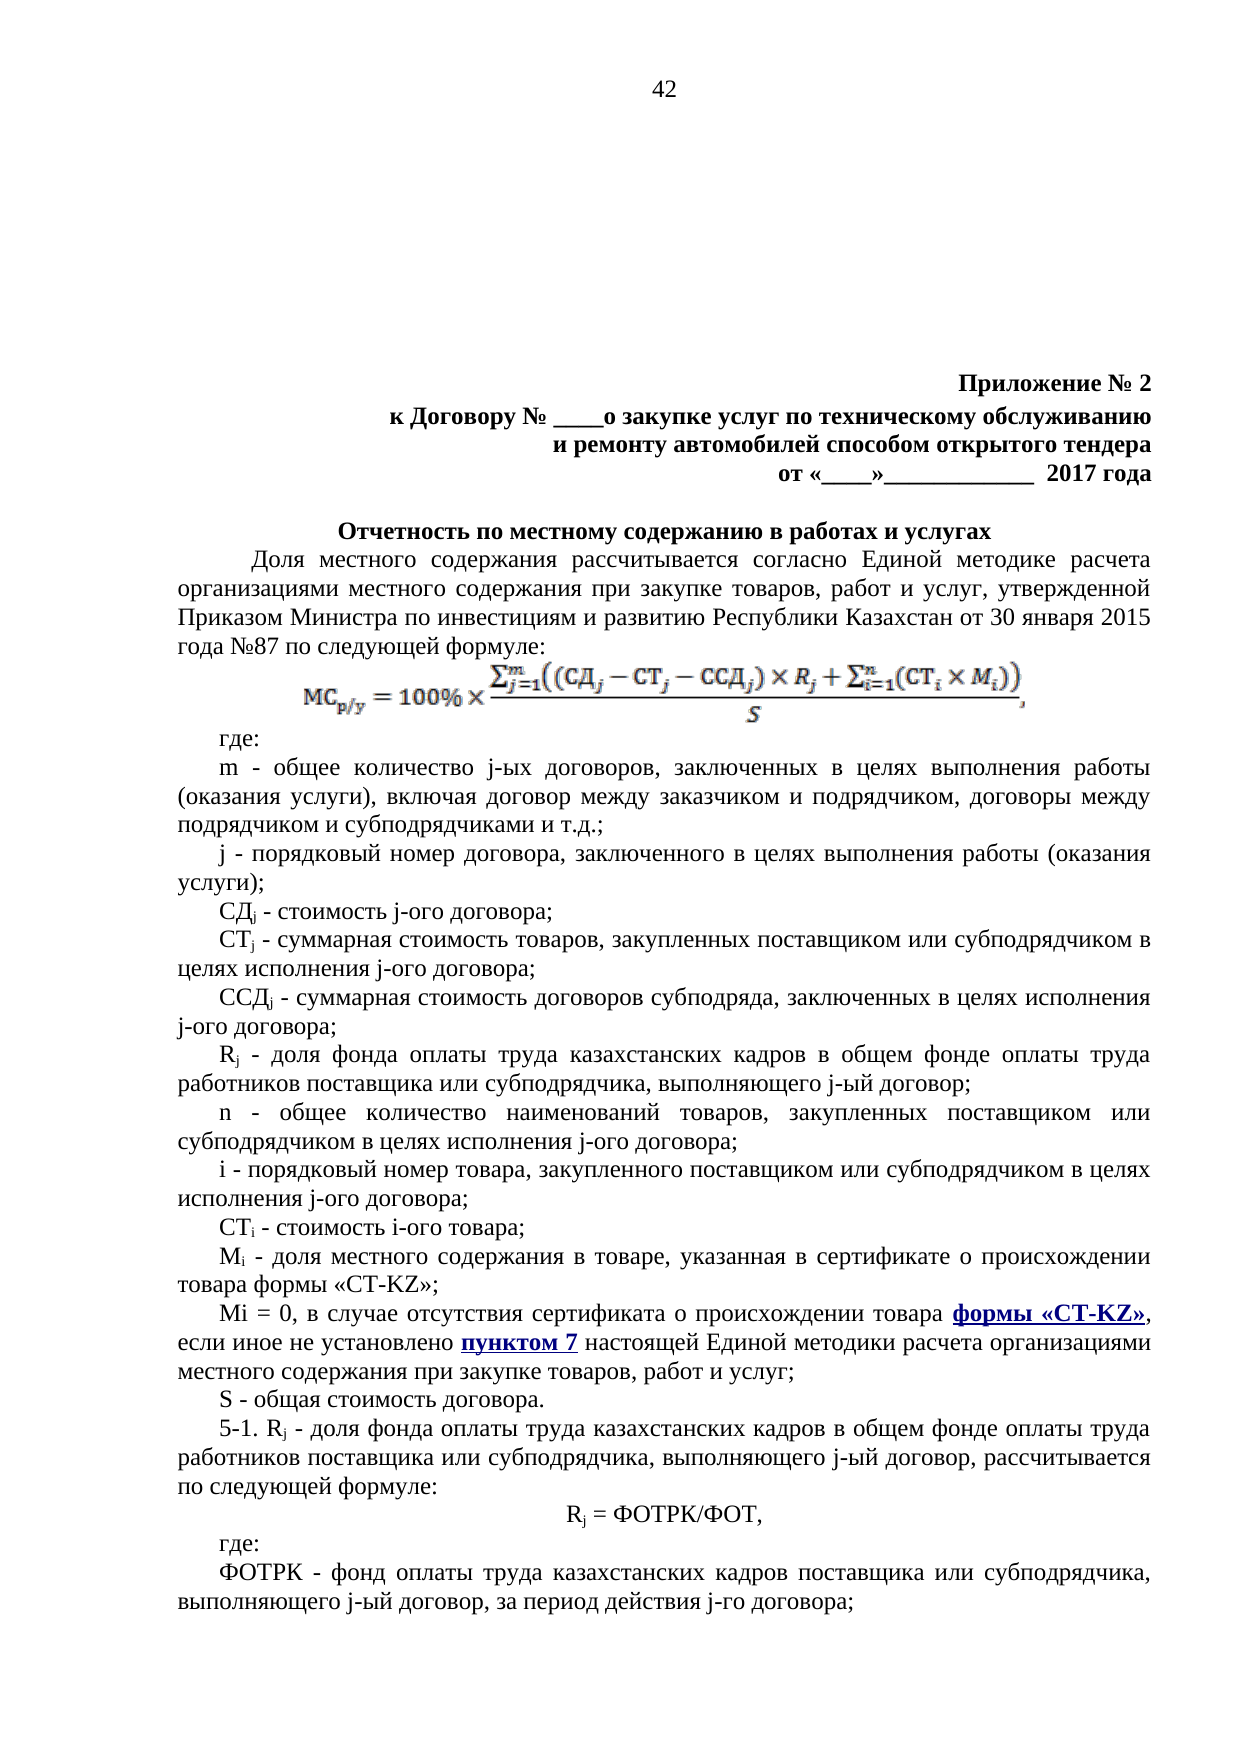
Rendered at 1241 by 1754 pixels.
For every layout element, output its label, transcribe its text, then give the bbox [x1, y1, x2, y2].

text ССДj - суммарная стоимость договоров субподряда, заключенных в целях исполнения j-ого договора; [177, 982, 1152, 1039]
text где: [177, 723, 1152, 752]
text и ремонту автомобилей способом открытого тендера [219, 429, 1152, 458]
picture [303, 659, 1025, 724]
text ФОТРК - фонд оплаты труда казахстанских кадров поставщика или субподрядчика, выполняющего j-ый договор, за период действия j-го договора; [177, 1557, 1152, 1614]
text CTi - стоимость i-ого товара; [177, 1212, 1152, 1241]
text Rj - доля фонда оплаты труда казахстанских кадров в общем фонде оплаты труда работников поставщика или субподрядчика, выполняющего j-ый договор; [177, 1039, 1152, 1097]
text СДj - стоимость j-ого договора; [177, 896, 1152, 924]
text Rj = ФОТРК/ФОТ, [177, 1499, 1152, 1528]
text j - порядковый номер договора, заключенного в целях выполнения работы (оказания услуги); [177, 838, 1152, 896]
text m - общее количество j-ых договоров, заключенных в целях выполнения работы (оказания услуги), включая договор между заказчиком и подрядчиком, договоры между подрядчиком и субподрядчиками и т.д.; [177, 752, 1152, 838]
text S - общая стоимость договора. [177, 1384, 1152, 1413]
text Мi - доля местного содержания в товаре, указанная в сертификате о происхождении товара формы «СТ-KZ»; [177, 1241, 1152, 1298]
text где: [177, 1528, 1152, 1557]
text i - порядковый номер товара, закупленного поставщиком или субподрядчиком в целях исполнения j-ого договора; [177, 1154, 1152, 1212]
text CTj - суммарная стоимость товаров, закупленных поставщиком или субподрядчиком в целях исполнения j-ого договора; [177, 924, 1152, 982]
text Отчетность по местному содержанию в работах и услугах [177, 516, 1152, 544]
text от «____»____________ 2017 года [177, 458, 1152, 487]
text Mi = 0, в случае отсутствия сертификата о происхождении товара формы «СТ-KZ», если иное не установлено пунктом 7 настоящей Единой методики расчета организациями местного содержания при закупке товаров, работ и услуг; [177, 1298, 1152, 1384]
text 5-1. Rj - доля фонда оплаты труда казахстанских кадров в общем фонде оплаты труда работников поставщика или субподрядчика, выполняющего j-ый договор, рассчитывается по следующей формуле: [177, 1413, 1152, 1499]
text Доля местного содержания рассчитывается согласно Единой методике расчета организациями местного содержания при закупке товаров, работ и услуг, утвержденной Приказом Министра по инвестициям и развитию Республики Казахстан от 30 января 2015 года №87 по следующей формуле: [177, 544, 1152, 659]
text Приложение № 2 [236, 368, 1152, 396]
text n - общее количество наименований товаров, закупленных поставщиком или субподрядчиком в целях исполнения j-ого договора; [177, 1097, 1152, 1154]
text к Договору № ____о закупке услуг по техническому обслуживанию [177, 401, 1152, 429]
